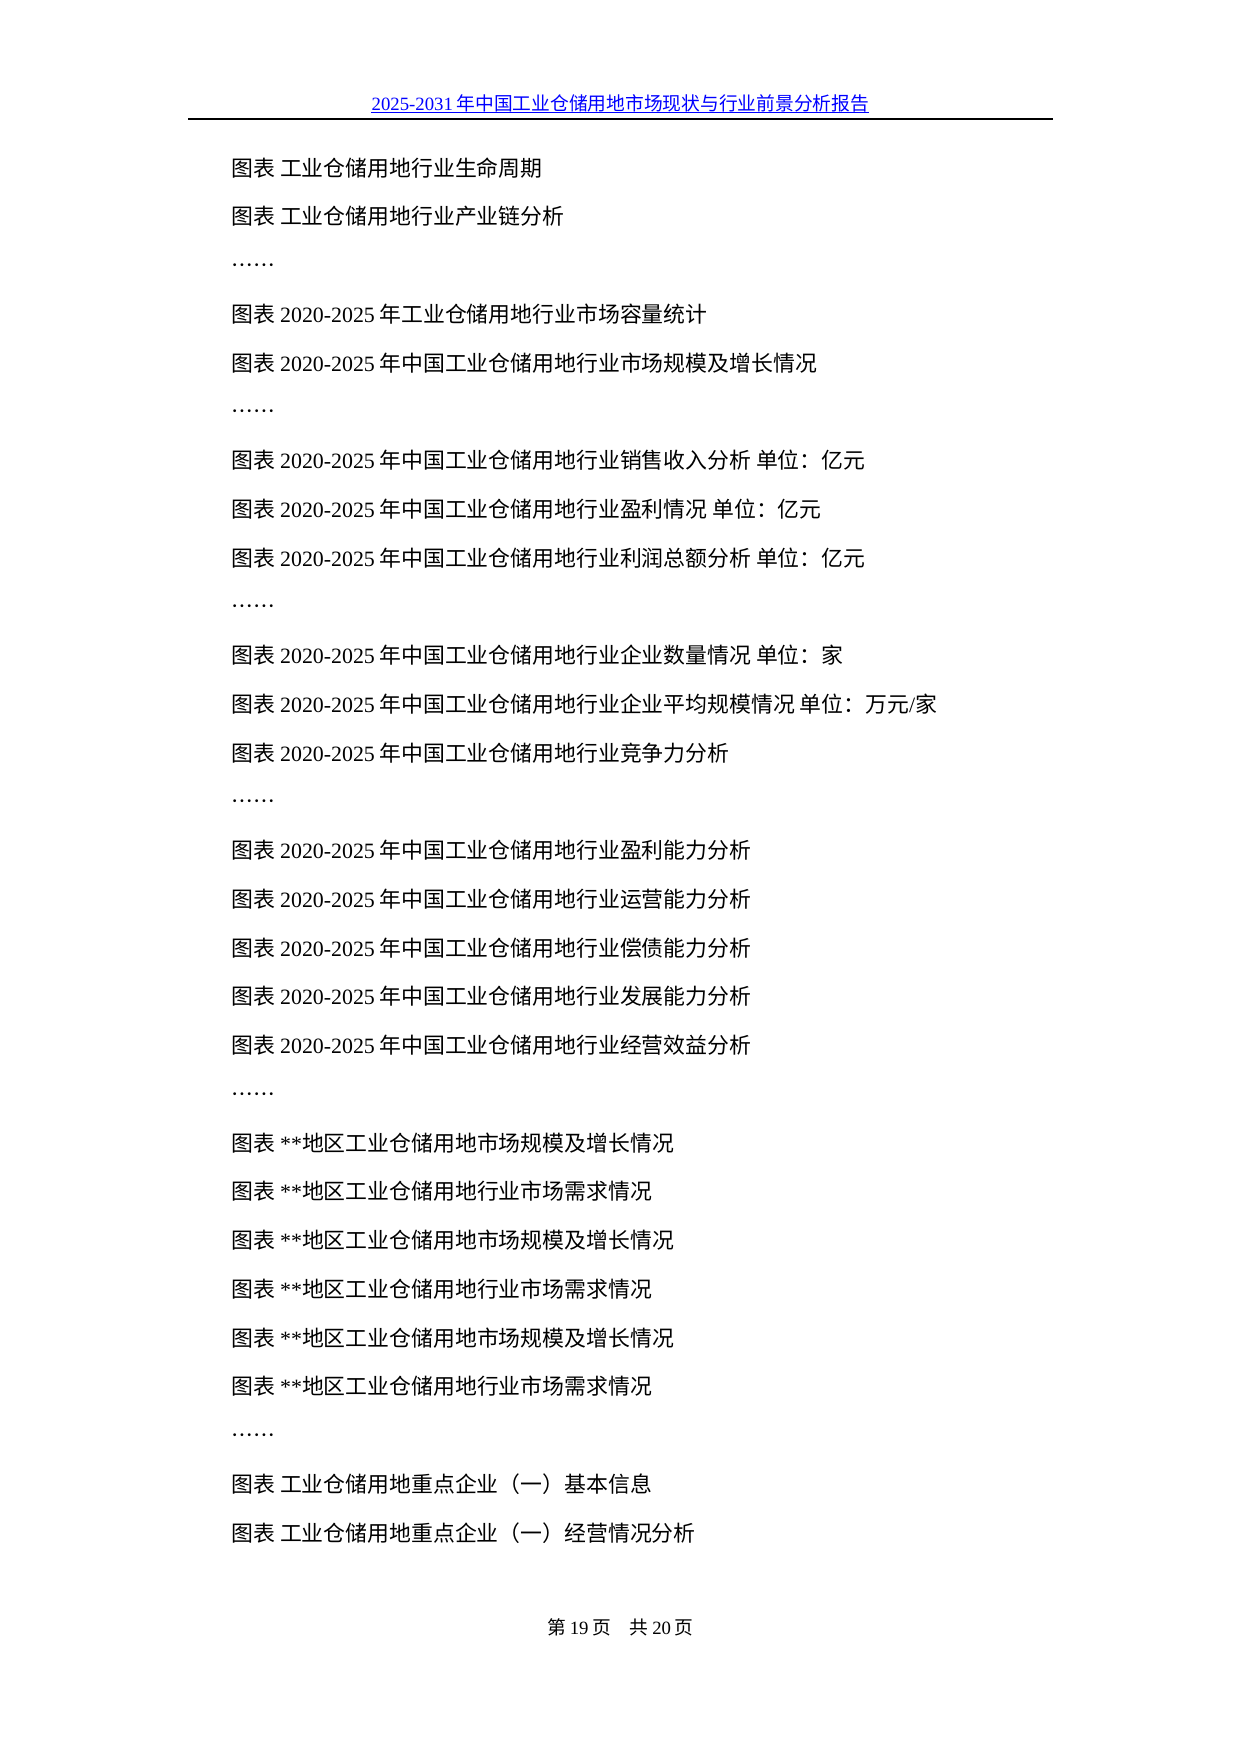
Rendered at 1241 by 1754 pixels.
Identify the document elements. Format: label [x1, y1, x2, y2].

text [187, 150, 1053, 1548]
